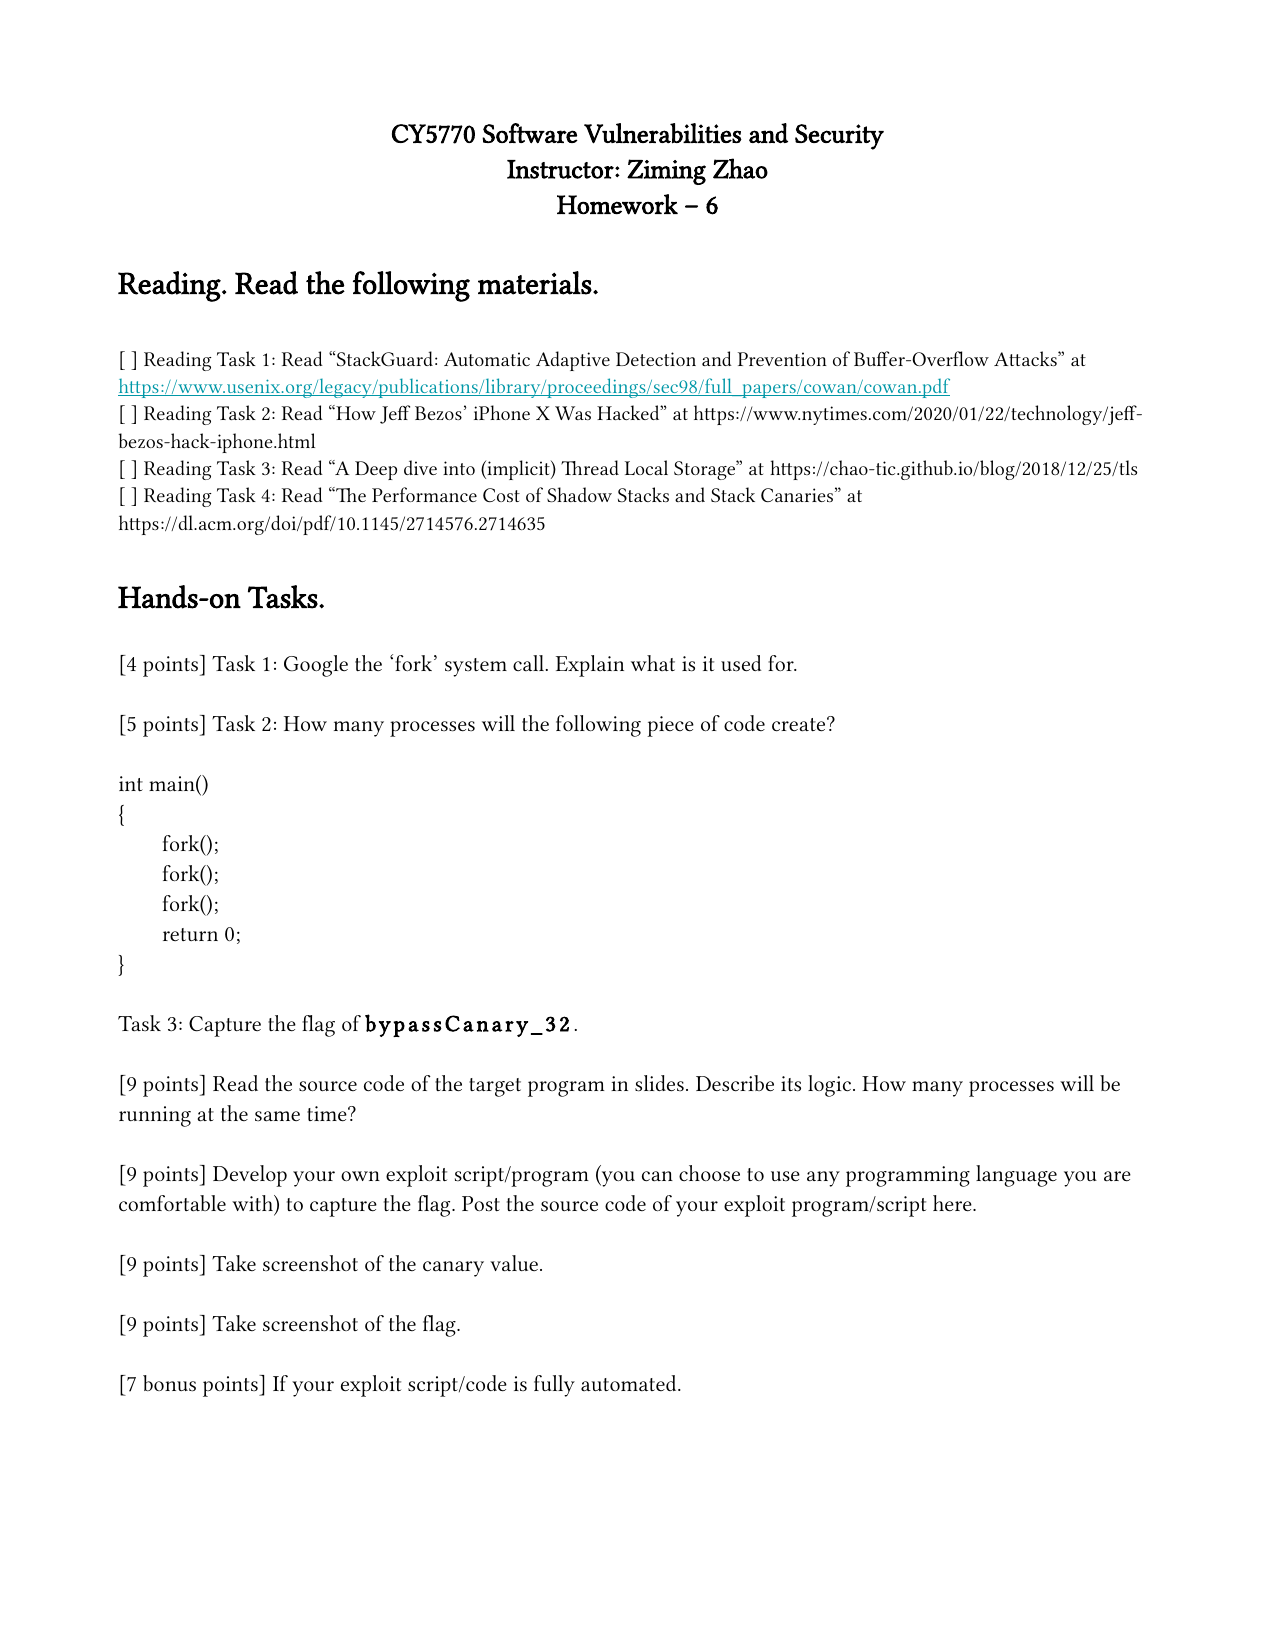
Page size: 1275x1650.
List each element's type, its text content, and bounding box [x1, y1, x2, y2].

list Reading. Read the following materials. [118, 266, 1157, 301]
text [9 points] Develop your own exploit script/program (you can choose to use any programming language you are comfortable with) to capture the flag. Post the source code of your exploit program/script here. [118, 1160, 1157, 1217]
list } [118, 950, 1157, 977]
text Task 3: Capture the flag of bypassCanary_32. [118, 1010, 1157, 1037]
list fork(); [118, 860, 1157, 887]
list return 0; [118, 920, 1157, 947]
list fork(); [118, 890, 1157, 917]
list [4 points] Task 1: Google the ‘fork’ system call. Explain what is it used for. [118, 650, 1157, 677]
text [ ] Reading Task 2: Read “How Jeff Bezos’ iPhone X Was Hacked” at https://www.nytimes.com/2020/01/22/technology/jeff-bezos-hack-iphone.html [118, 402, 1157, 453]
text [9 points] Take screenshot of the flag. [118, 1310, 1157, 1337]
text CY5770 Software Vulnerabilities and Security [118, 118, 1157, 149]
list Hands-on Tasks. [118, 579, 1157, 615]
list { [118, 800, 1157, 827]
list fork(); [118, 830, 1157, 857]
list [5 points] Task 2: How many processes will the following piece of code create? [118, 710, 1157, 737]
list int main() [118, 770, 1157, 797]
text Instructor: Ziming Zhao Homework – 6 [118, 154, 1157, 220]
text [ ] Reading Task 1: Read “StackGuard: Automatic Adaptive Detection and Prevention of Buffer-Overflow Attacks” at https://www.usenix.org/legacy/publications/library/proceedings/sec98/full_papers/cowan/cowan.pdf [118, 347, 1157, 398]
text [9 points] Take screenshot of the canary value. [118, 1250, 1157, 1277]
text [9 points] Read the source code of the target program in slides. Describe its logic. How many processes will be running at the same time? [118, 1070, 1157, 1127]
text [ ] Reading Task 4: Read “The Performance Cost of Shadow Stacks and Stack Canaries” at https://dl.acm.org/doi/pdf/10.1145/2714576.2714635 [118, 484, 1157, 535]
text [ ] Reading Task 3: Read “A Deep dive into (implicit) Thread Local Storage” at https://chao-tic.github.io/blog/2018/12/25/tls [118, 457, 1157, 480]
text [7 bonus points] If your exploit script/code is fully automated. [118, 1370, 1157, 1397]
